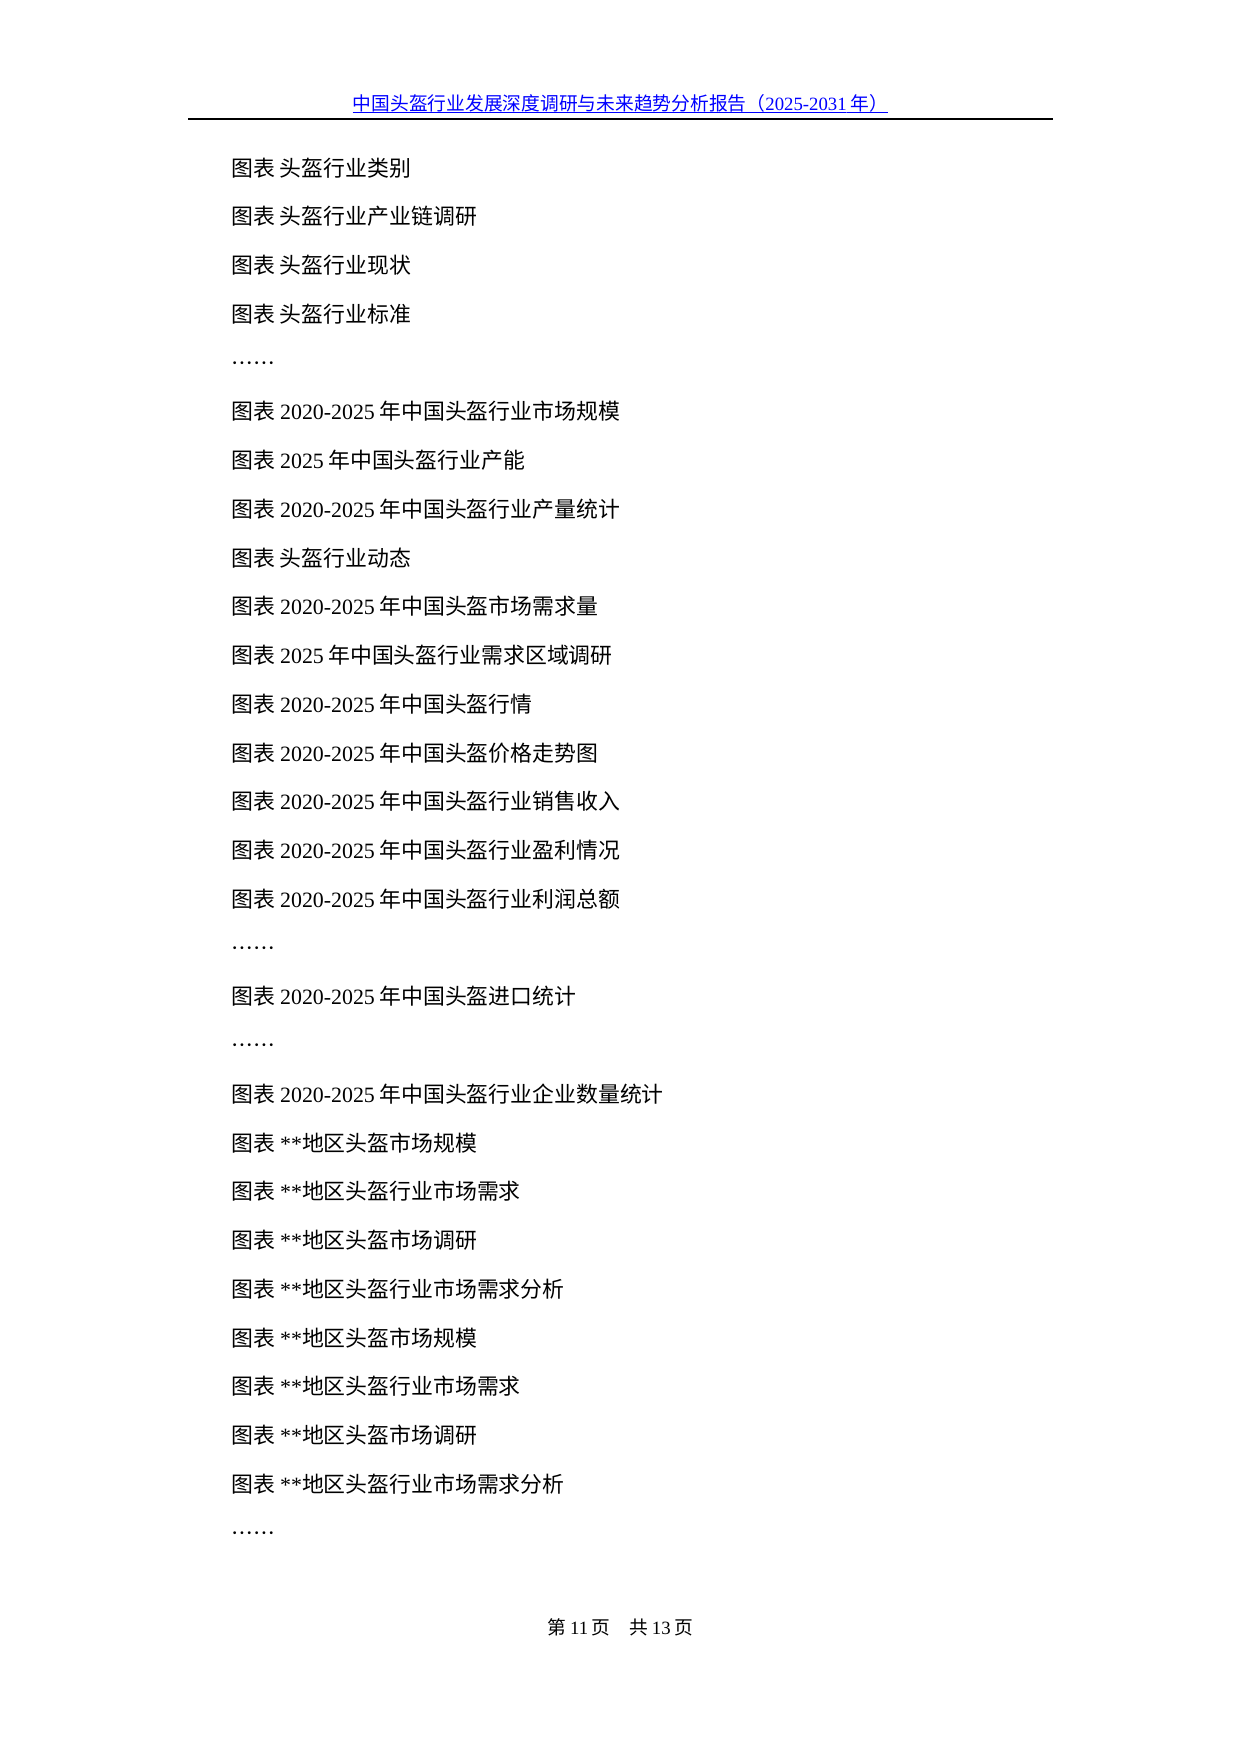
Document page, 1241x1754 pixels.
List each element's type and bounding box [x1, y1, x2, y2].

text [187, 150, 1053, 1548]
